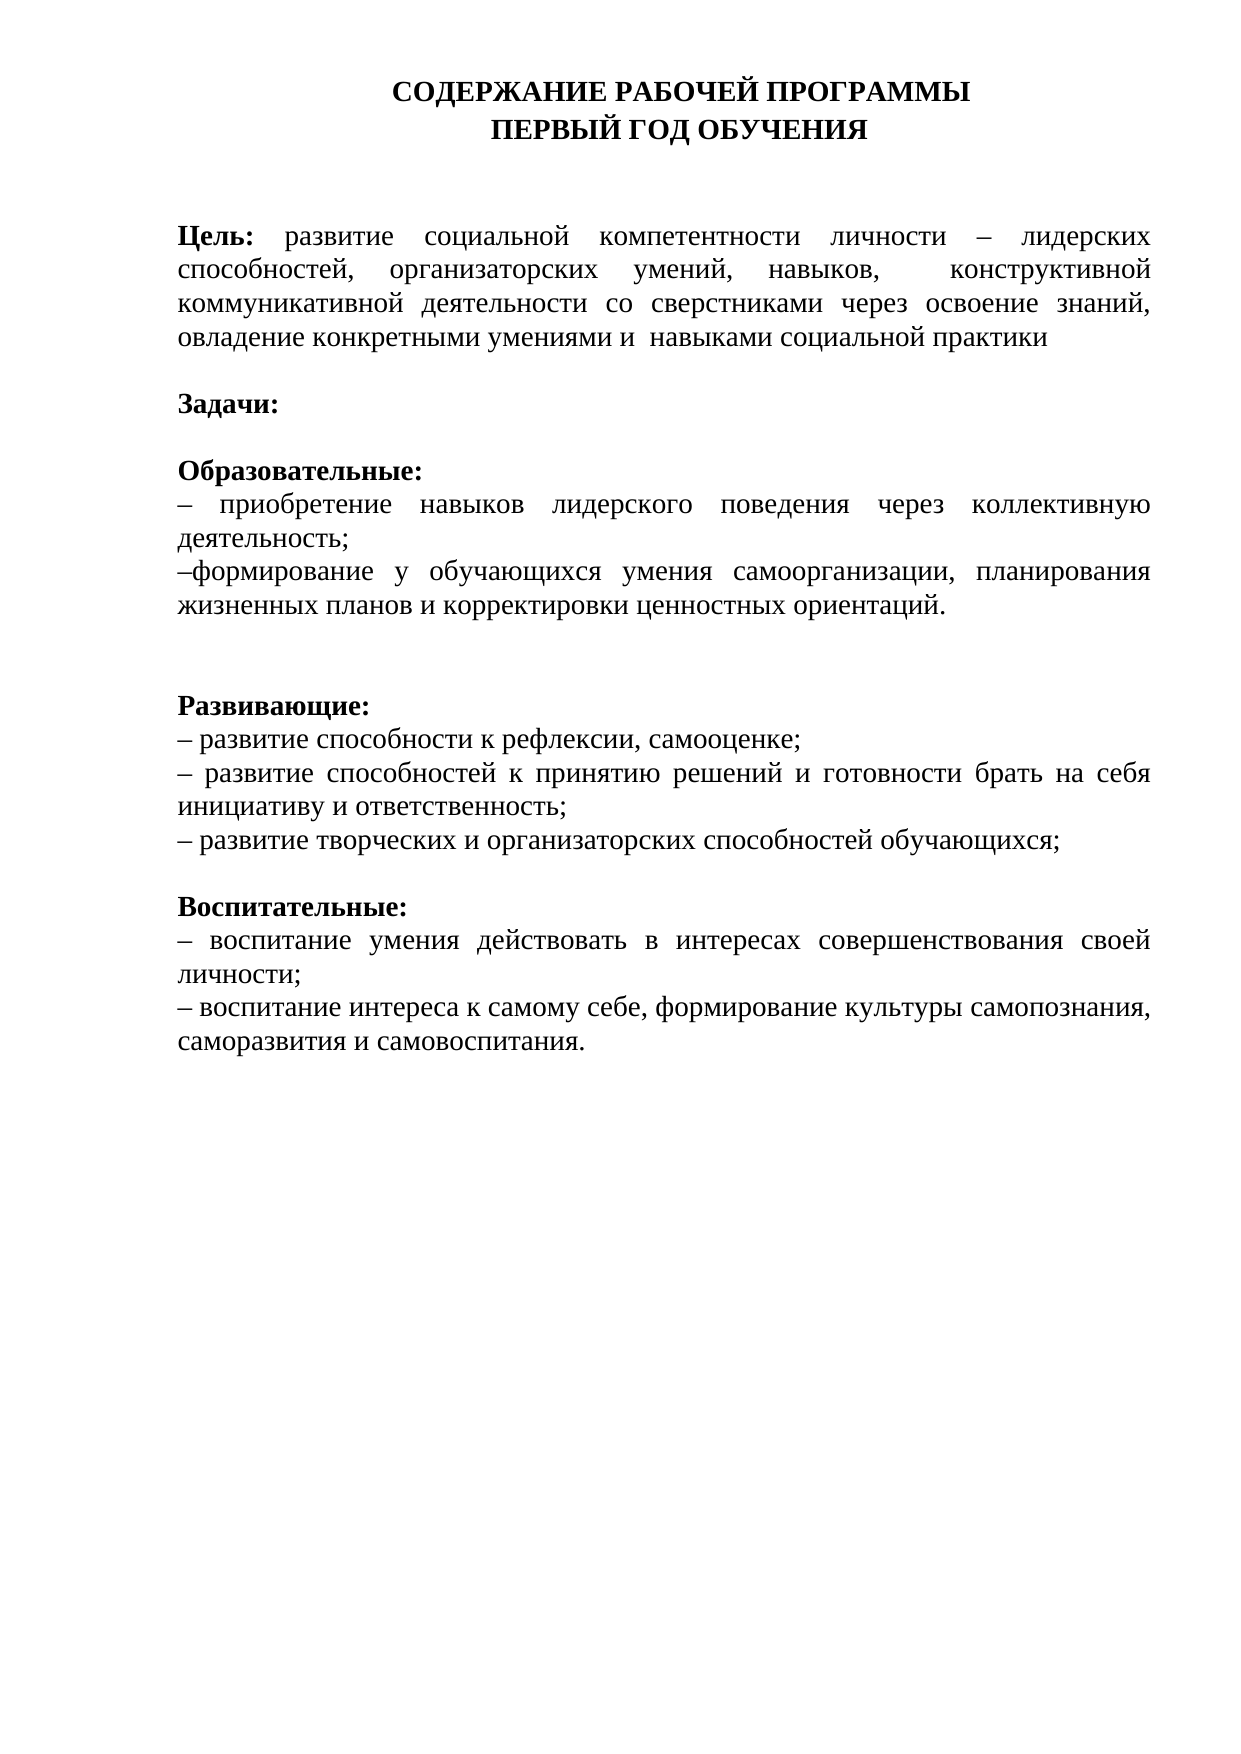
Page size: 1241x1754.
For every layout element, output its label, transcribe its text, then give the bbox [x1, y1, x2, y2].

list – развитие творческих и организаторских способностей обучающихся; [177, 822, 1152, 855]
list Воспитательные: [177, 889, 1152, 922]
list – воспитание умения действовать в интересах совершенствования своей личности; [177, 922, 1152, 989]
text ПЕРВЫЙ ГОД ОБУЧЕНИЯ [177, 112, 1152, 146]
list – приобретение навыков лидерского поведения через коллективную деятельность; [177, 486, 1152, 553]
list – воспитание интереса к самому себе, формирование культуры самопознания, саморазвития и самовоспитания. [177, 989, 1152, 1057]
text Развивающие: [177, 688, 1152, 721]
text СОДЕРЖАНИЕ РАБОЧЕЙ ПРОГРАММЫ [177, 74, 1152, 107]
list Задачи: [177, 386, 1152, 419]
list – развитие способностей к принятию решений и готовности брать на себя инициативу и ответственность; [177, 755, 1152, 822]
text – развитие способности к рефлексии, самооценке; [177, 721, 1152, 755]
list Цель: развитие социальной компетентности личности – лидерских способностей, организаторских умений, навыков, конструктивной коммуникативной деятельности со сверстниками через освоение знаний, овладение конкретными умениями и навыками социальной практики [177, 218, 1152, 352]
list Образовательные: [177, 453, 1152, 486]
list –формирование у обучающихся умения самоорганизации, планирования жизненных планов и корректировки ценностных ориентаций. [177, 553, 1152, 621]
